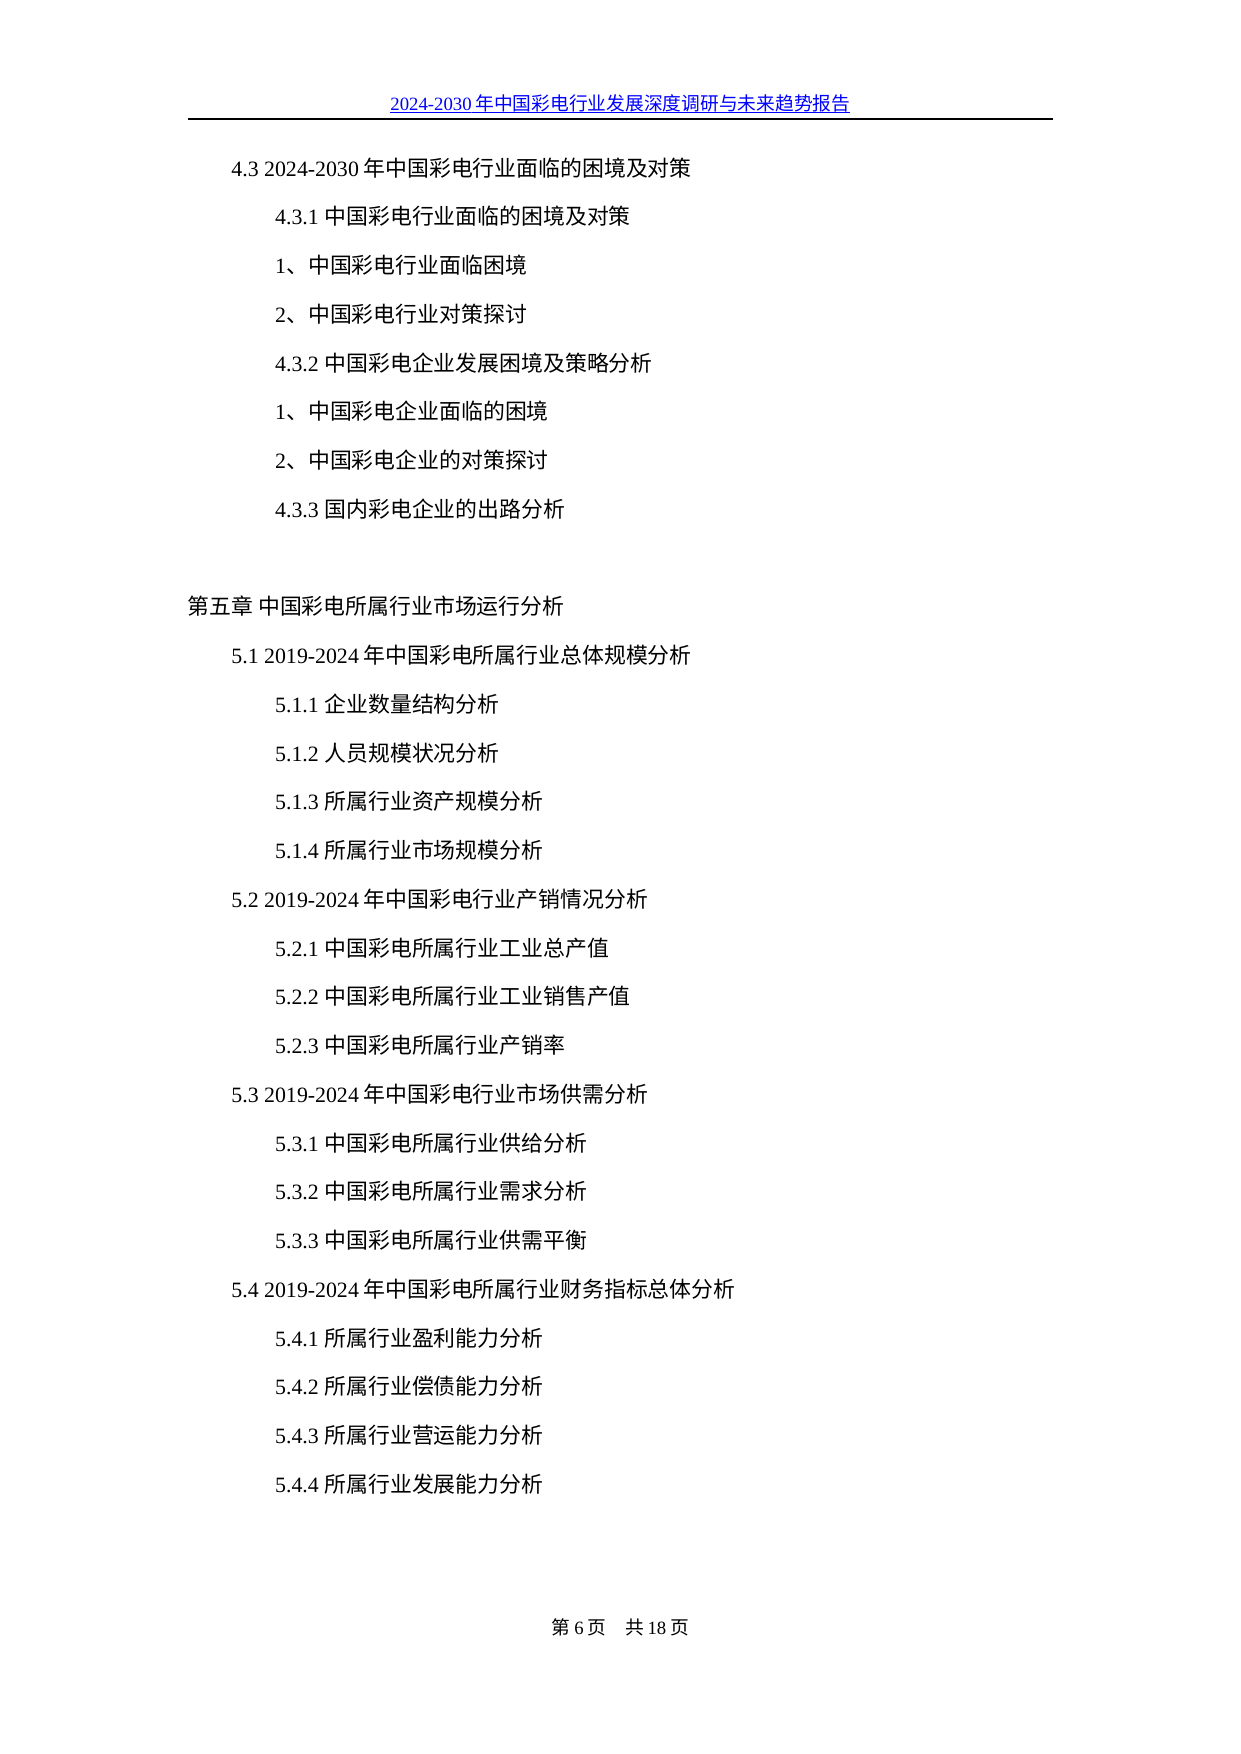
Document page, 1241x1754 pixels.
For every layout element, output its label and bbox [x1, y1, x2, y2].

text [187, 150, 1053, 1499]
